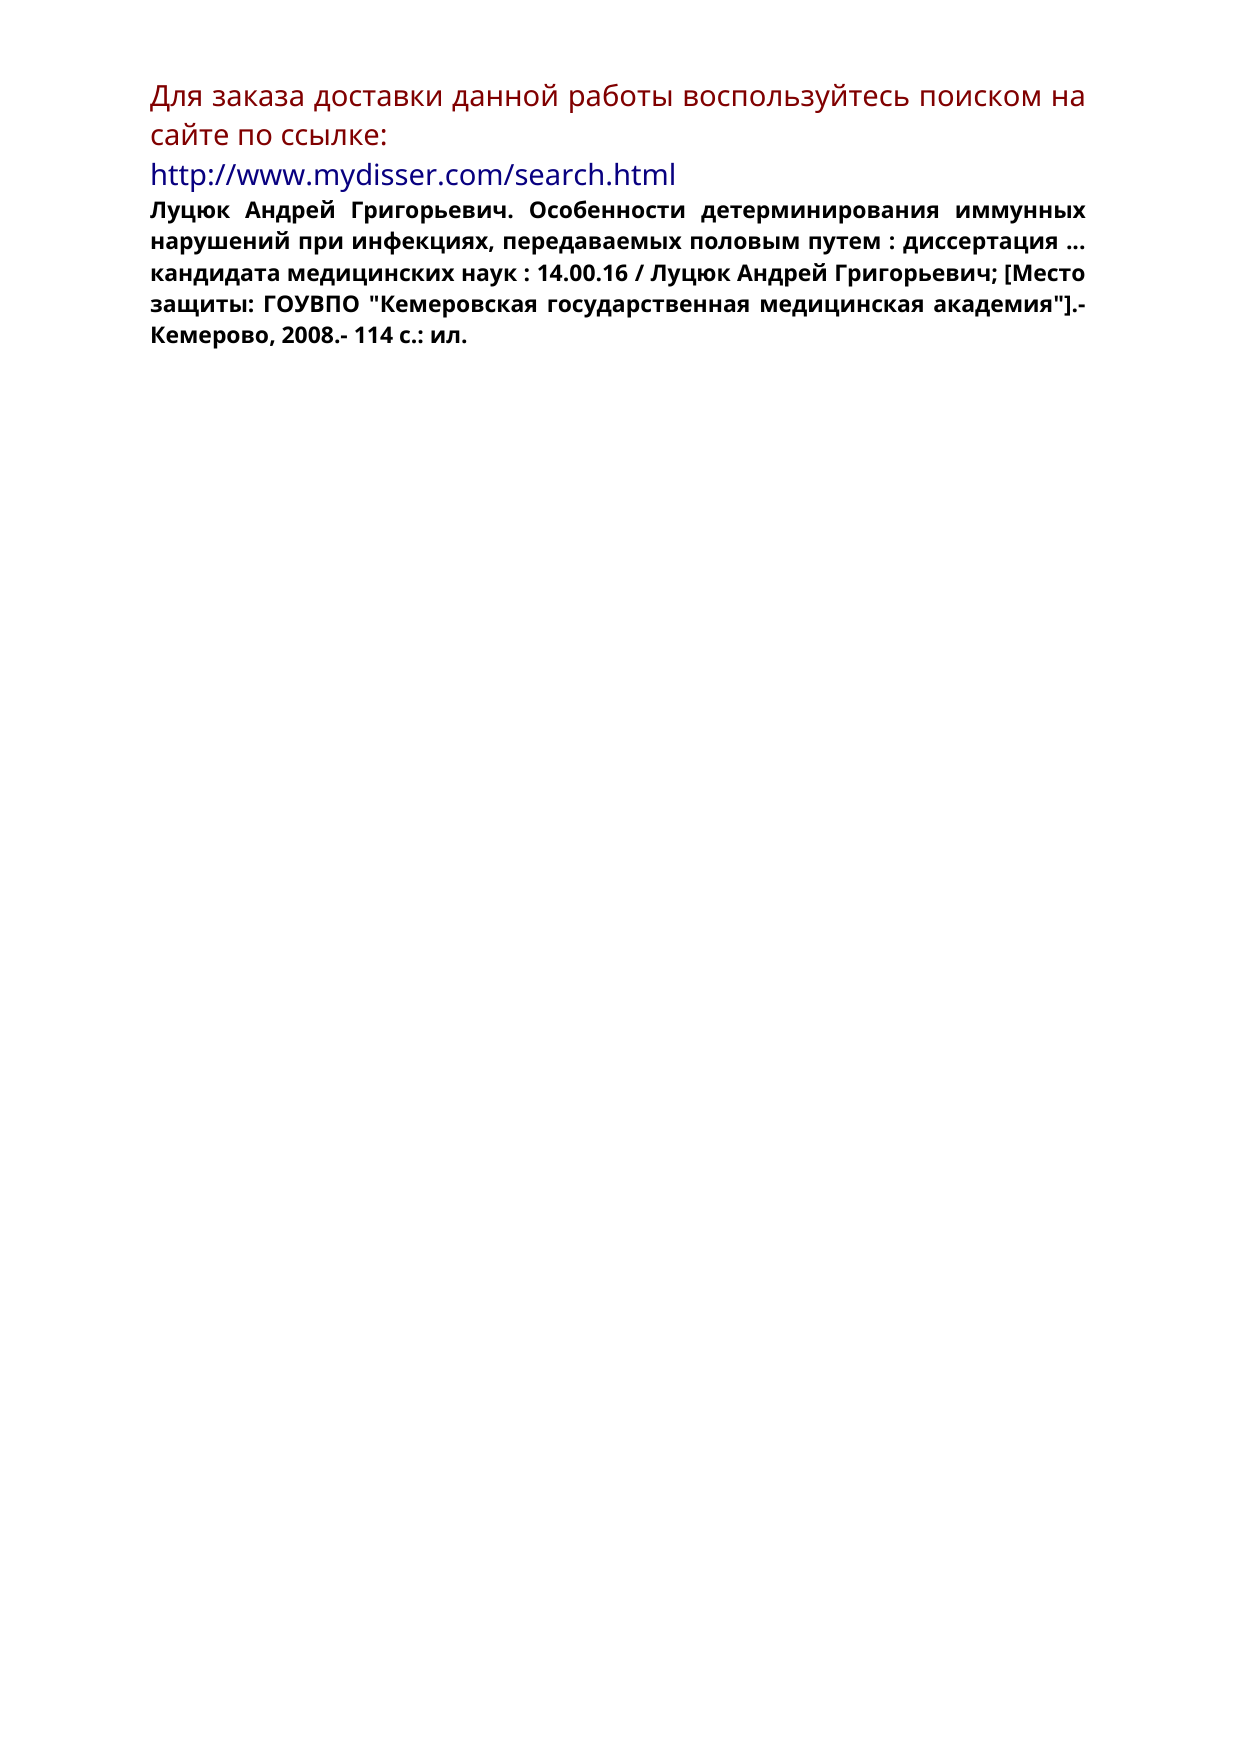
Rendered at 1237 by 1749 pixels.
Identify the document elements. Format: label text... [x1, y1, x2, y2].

text Луцюк Андрей Григорьевич. Особенности детерминирования иммунных нарушений при инфекциях, передаваемых половым путем : диссертация ... кандидата медицинских наук : 14.00.16 / Луцюк Андрей Григорьевич; [Место защиты: ГОУВПО "Кемеровская государственная медицинская академия"].- Кемерово, 2008.- 114 с.: ил. [150, 194, 1086, 350]
